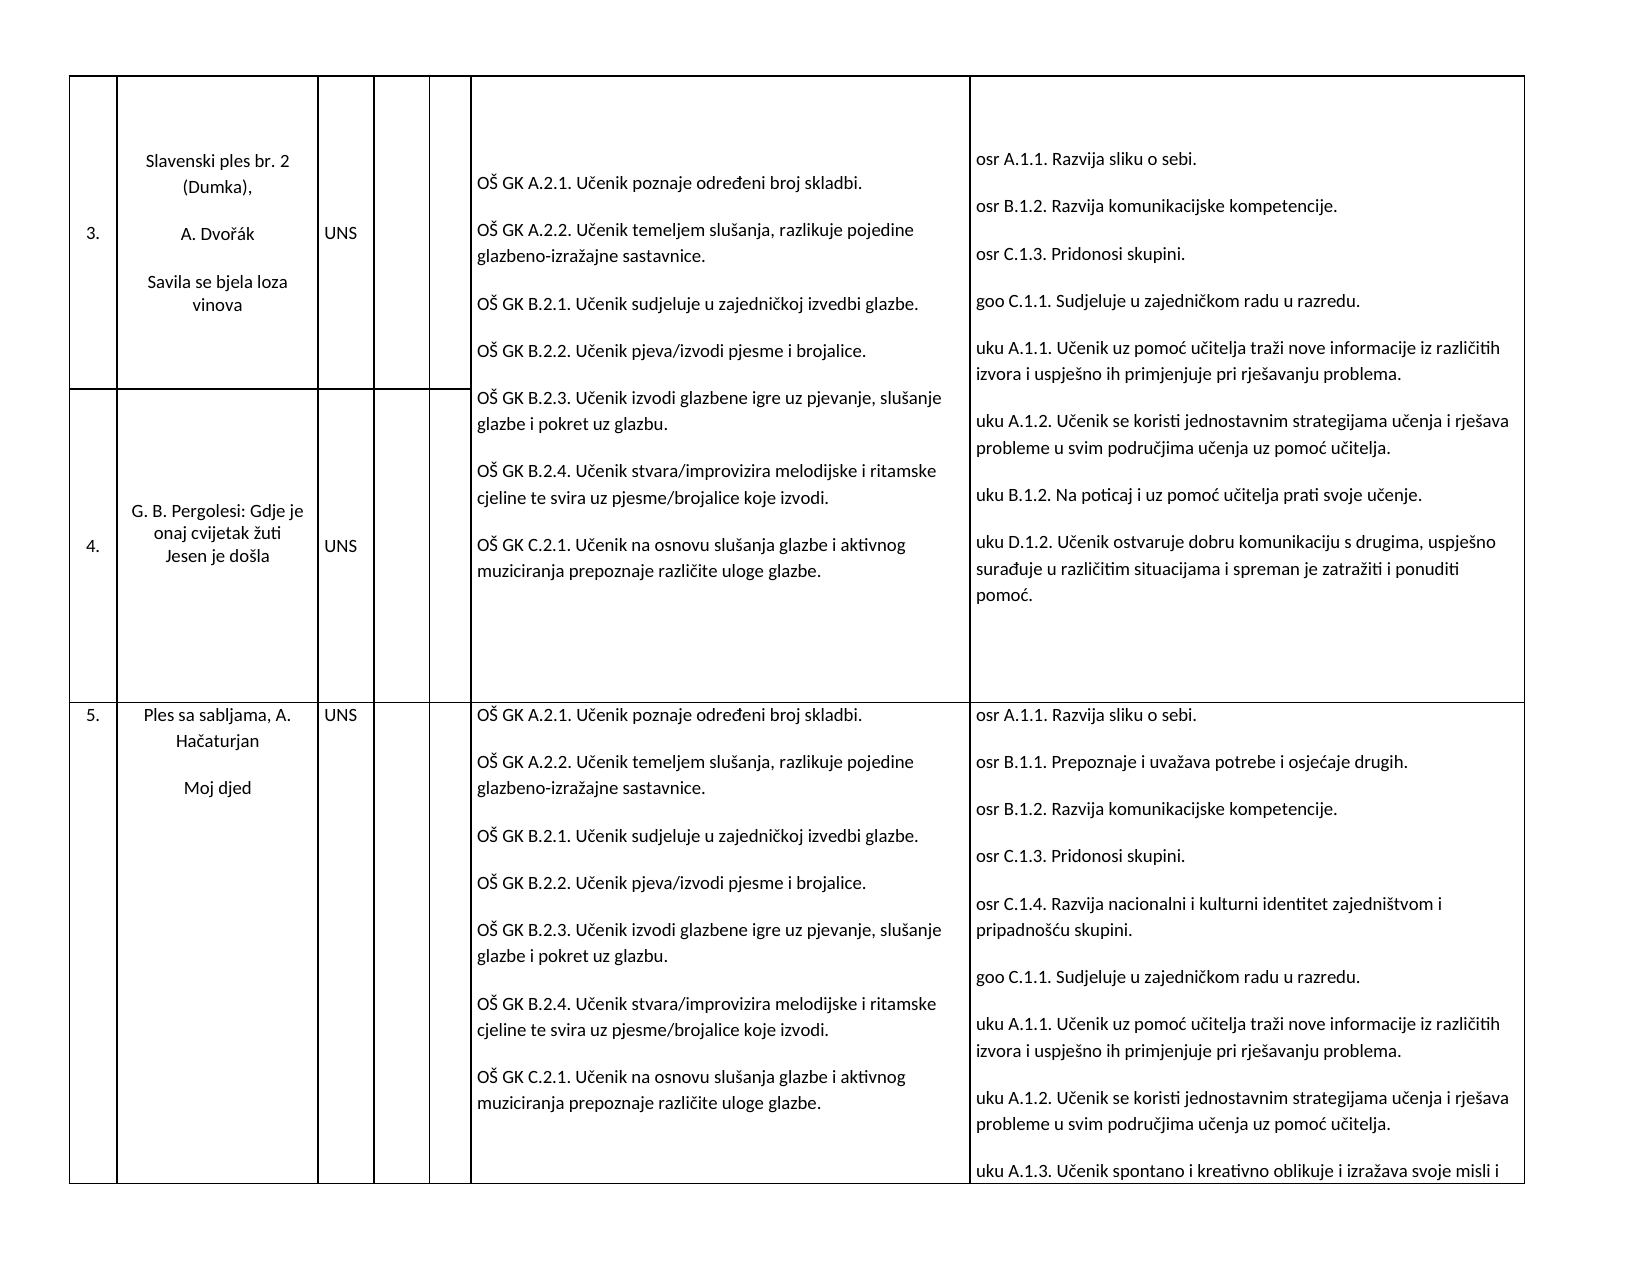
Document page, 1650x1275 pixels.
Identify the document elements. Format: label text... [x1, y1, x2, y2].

table_cell 4. [70, 390, 116, 701]
table_cell 3. [70, 77, 116, 388]
table_cell UNS [319, 77, 373, 388]
table_cell [430, 77, 470, 388]
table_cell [971, 703, 1524, 1182]
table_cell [118, 703, 317, 1182]
table_cell [375, 390, 429, 701]
table_cell G. B. Pergolesi: Gdje je onaj cvijetak žuti Jesen je došla [118, 390, 317, 701]
table_cell [375, 703, 429, 1182]
table_cell [430, 703, 470, 1182]
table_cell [472, 703, 969, 1182]
table_cell osr A.1.1. Razvija sliku o sebi. osr B.1.2. Razvija komunikacijske kompetencije. osr C.1.3. Pridonosi skupini. goo C.1.1. Sudjeluje u zajedničkom radu u razredu. uku A.1.1. Učenik uz pomoć učitelja traži nove informacije iz različitih izvora i uspješno ih primjenjuje pri rješavanju problema. uku A.1.2. Učenik se koristi jednostavnim strategijama učenja i rješava probleme u svim područjima učenja uz pomoć učitelja. uku B.1.2. Na poticaj i uz pomoć učitelja prati svoje učenje. uku D.1.2. Učenik ostvaruje dobru komunikaciju s drugima, uspješno surađuje u različitim situacijama i spreman je zatražiti i ponuditi pomoć. [971, 77, 1524, 701]
table_cell 5. [70, 703, 116, 1182]
table_cell UNS [319, 390, 373, 701]
table_cell [430, 390, 470, 701]
table_cell [375, 77, 429, 388]
table_cell UNS [319, 703, 373, 1182]
table_cell Slavenski ples br. 2 (Dumka), A. Dvořák Savila se bjela loza vinova [118, 77, 317, 388]
